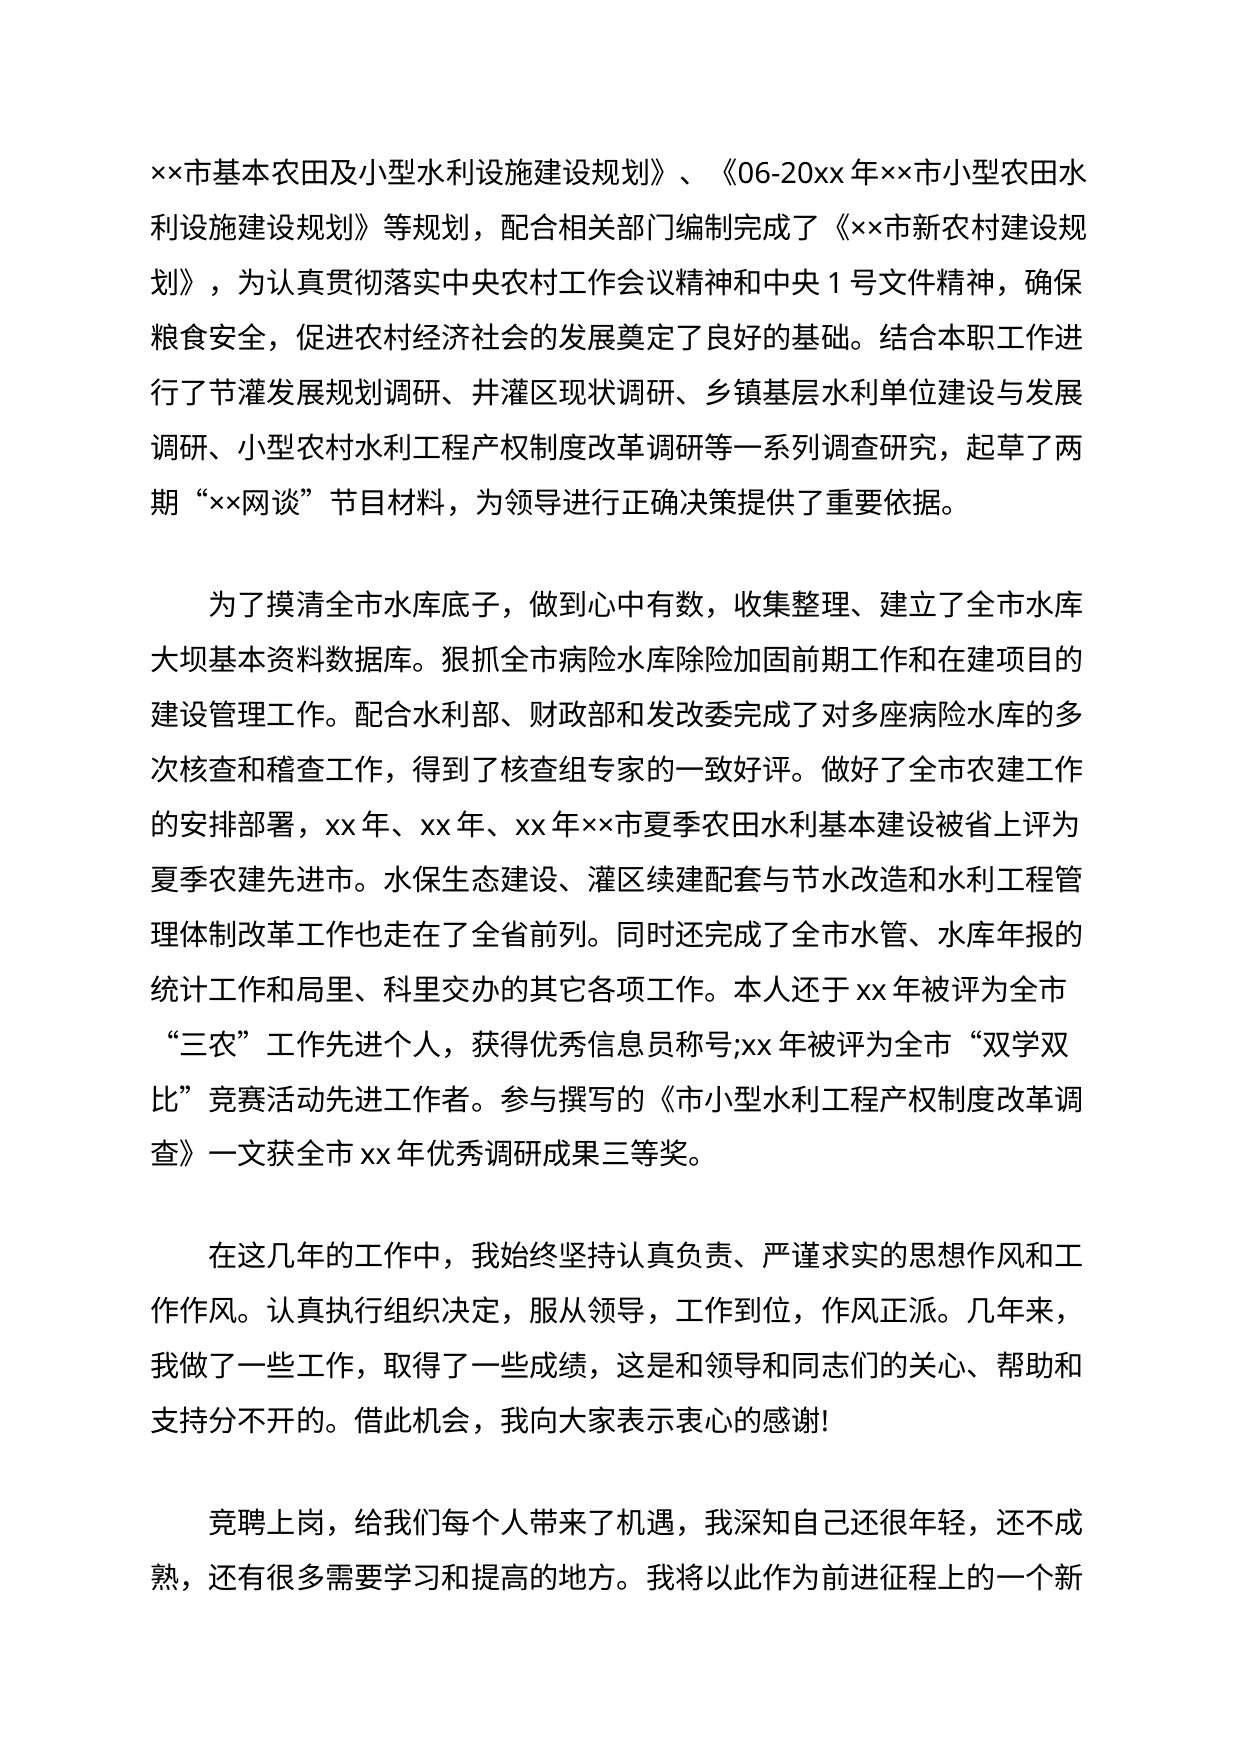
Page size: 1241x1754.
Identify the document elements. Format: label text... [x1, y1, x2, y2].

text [150, 150, 1090, 522]
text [150, 1499, 1090, 1597]
text 在这几年的工作中，我始终坚持认真负责、严谨求实的思想作风和工作作风。认真执行组织决定，服从领导，工作到位，作风正派。几年来，我做了一些工作，取得了一些成绩，这是和领导和同志们的关心、帮助和支持分不开的。借此机会，我向大家表示衷心的感谢! [150, 1233, 1090, 1440]
text 为了摸清全市水库底子，做到心中有数，收集整理、建立了全市水库大坝基本资料数据库。狠抓全市病险水库除险加固前期工作和在建项目的建设管理工作。配合水利部、财政部和发改委完成了对多座病险水库的多次核查和稽查工作，得到了核查组专家的一致好评。做好了全市农建工作的安排部署，xx年、xx年、xx年××市夏季农田水利基本建设被省上评为夏季农建先进市。水保生态建设、灌区续建配套与节水改造和水利工程管理体制改革工作也走在了全省前列。同时还完成了全市水管、水库年报的统计工作和局里、科里交办的其它各项工作。本人还于xx年被评为全市“三农”工作先进个人，获得优秀信息员称号;xx年被评为全市“双学双比”竞赛活动先进工作者。参与撰写的《市小型水利工程产权制度改革调查》一文获全市xx年优秀调研成果三等奖。 [150, 582, 1090, 1173]
